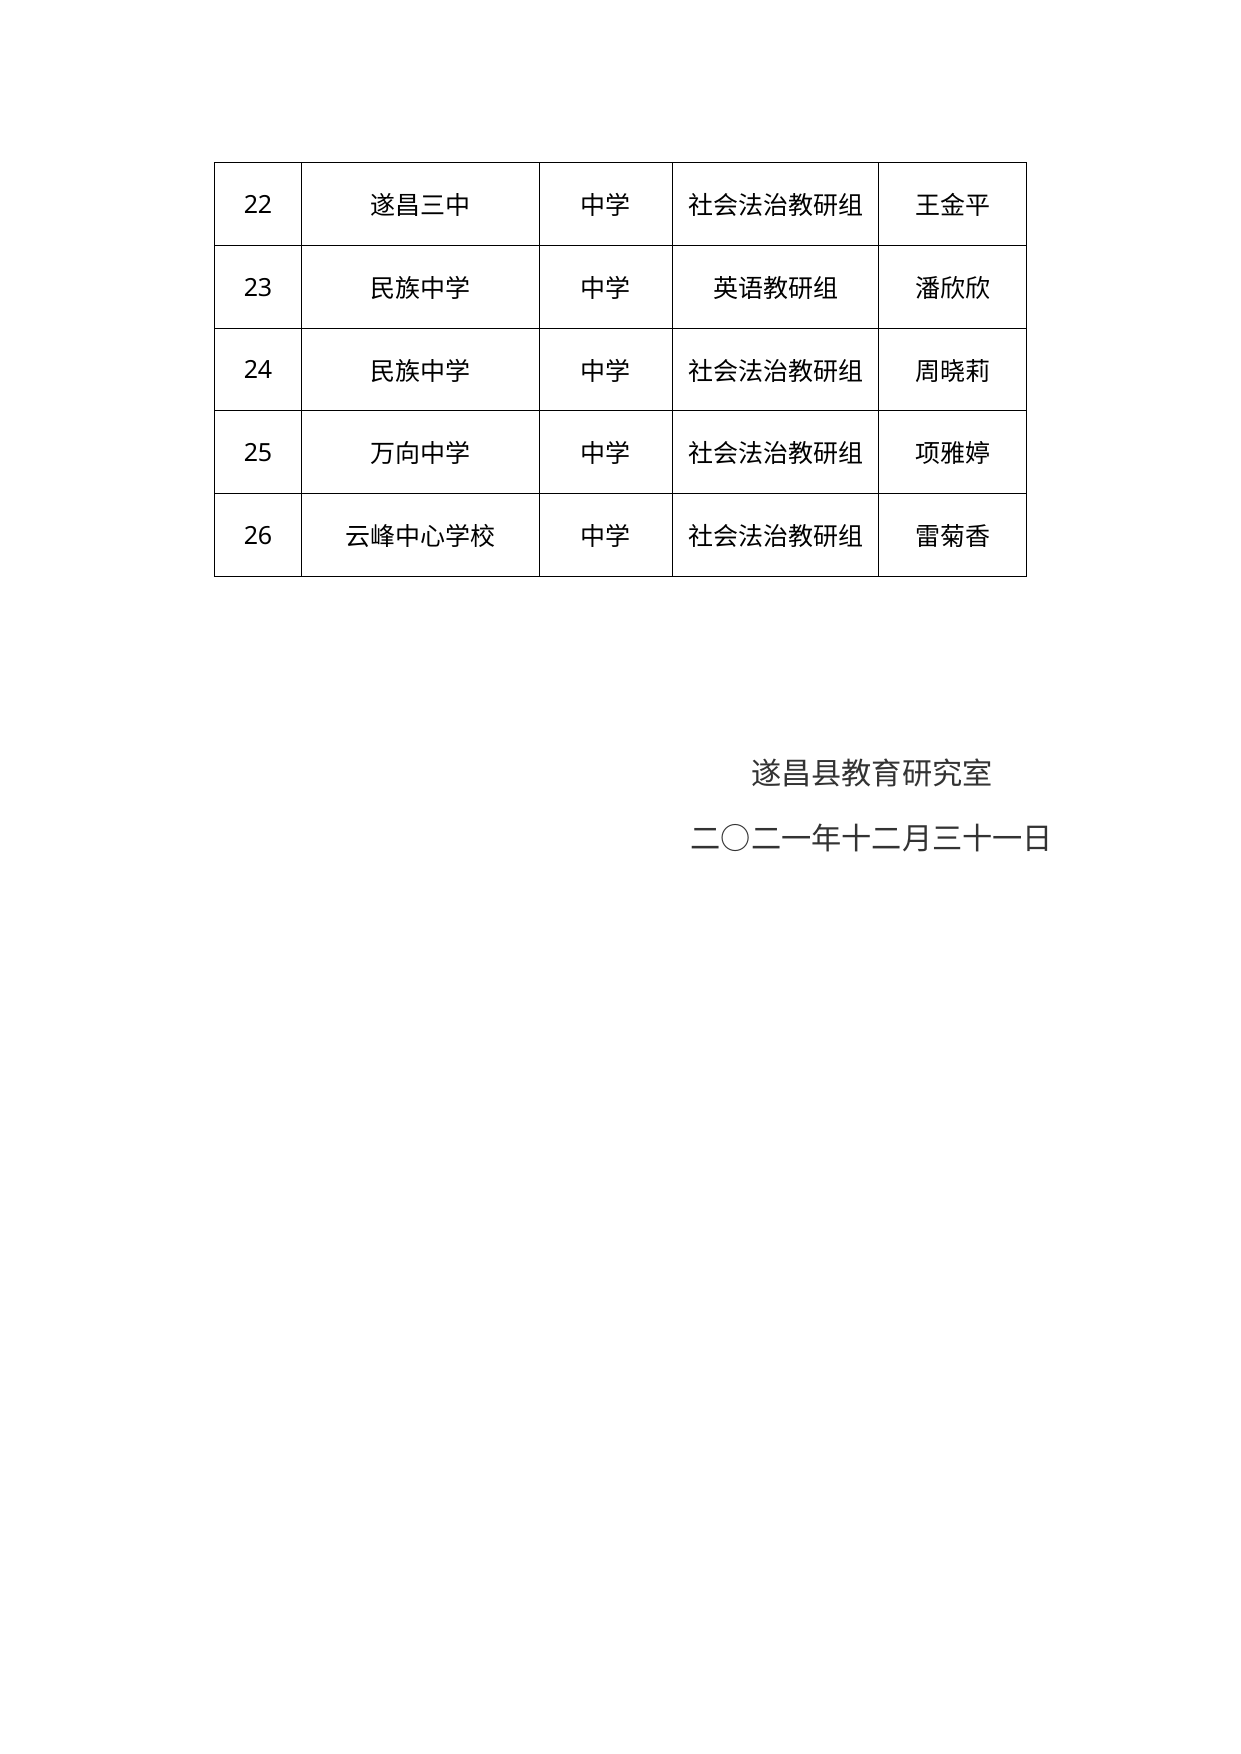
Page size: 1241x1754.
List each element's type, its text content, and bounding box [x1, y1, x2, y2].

table_cell 26 [215, 494, 301, 576]
table_cell 中学 [540, 494, 672, 576]
table_cell 中学 [540, 329, 672, 410]
table_cell 周晓莉 [879, 329, 1026, 410]
table_cell 民族中学 [302, 246, 539, 327]
table_cell 雷菊香 [879, 494, 1026, 576]
table_cell 万向中学 [302, 411, 539, 493]
table_cell 中学 [540, 246, 672, 327]
text 二○二一年十二月三十一日 [187, 804, 1053, 869]
table_cell 社会法治教研组 [673, 411, 878, 493]
table_cell 22 [215, 163, 301, 245]
table_cell 云峰中心学校 [302, 494, 539, 576]
table_cell 23 [215, 246, 301, 327]
table_cell 中学 [540, 411, 672, 493]
table_cell 社会法治教研组 [673, 329, 878, 410]
table_cell 王金平 [879, 163, 1026, 245]
table_cell 25 [215, 411, 301, 493]
table_cell 社会法治教研组 [673, 163, 878, 245]
table_cell 项雅婷 [879, 411, 1026, 493]
table_cell 遂昌三中 [302, 163, 539, 245]
table_cell 中学 [540, 163, 672, 245]
table_cell 民族中学 [302, 329, 539, 410]
text 遂昌县教育研究室 [187, 739, 992, 804]
table_cell 社会法治教研组 [673, 494, 878, 576]
table_cell 英语教研组 [673, 246, 878, 327]
table_cell 24 [215, 329, 301, 410]
table_cell 潘欣欣 [879, 246, 1026, 327]
